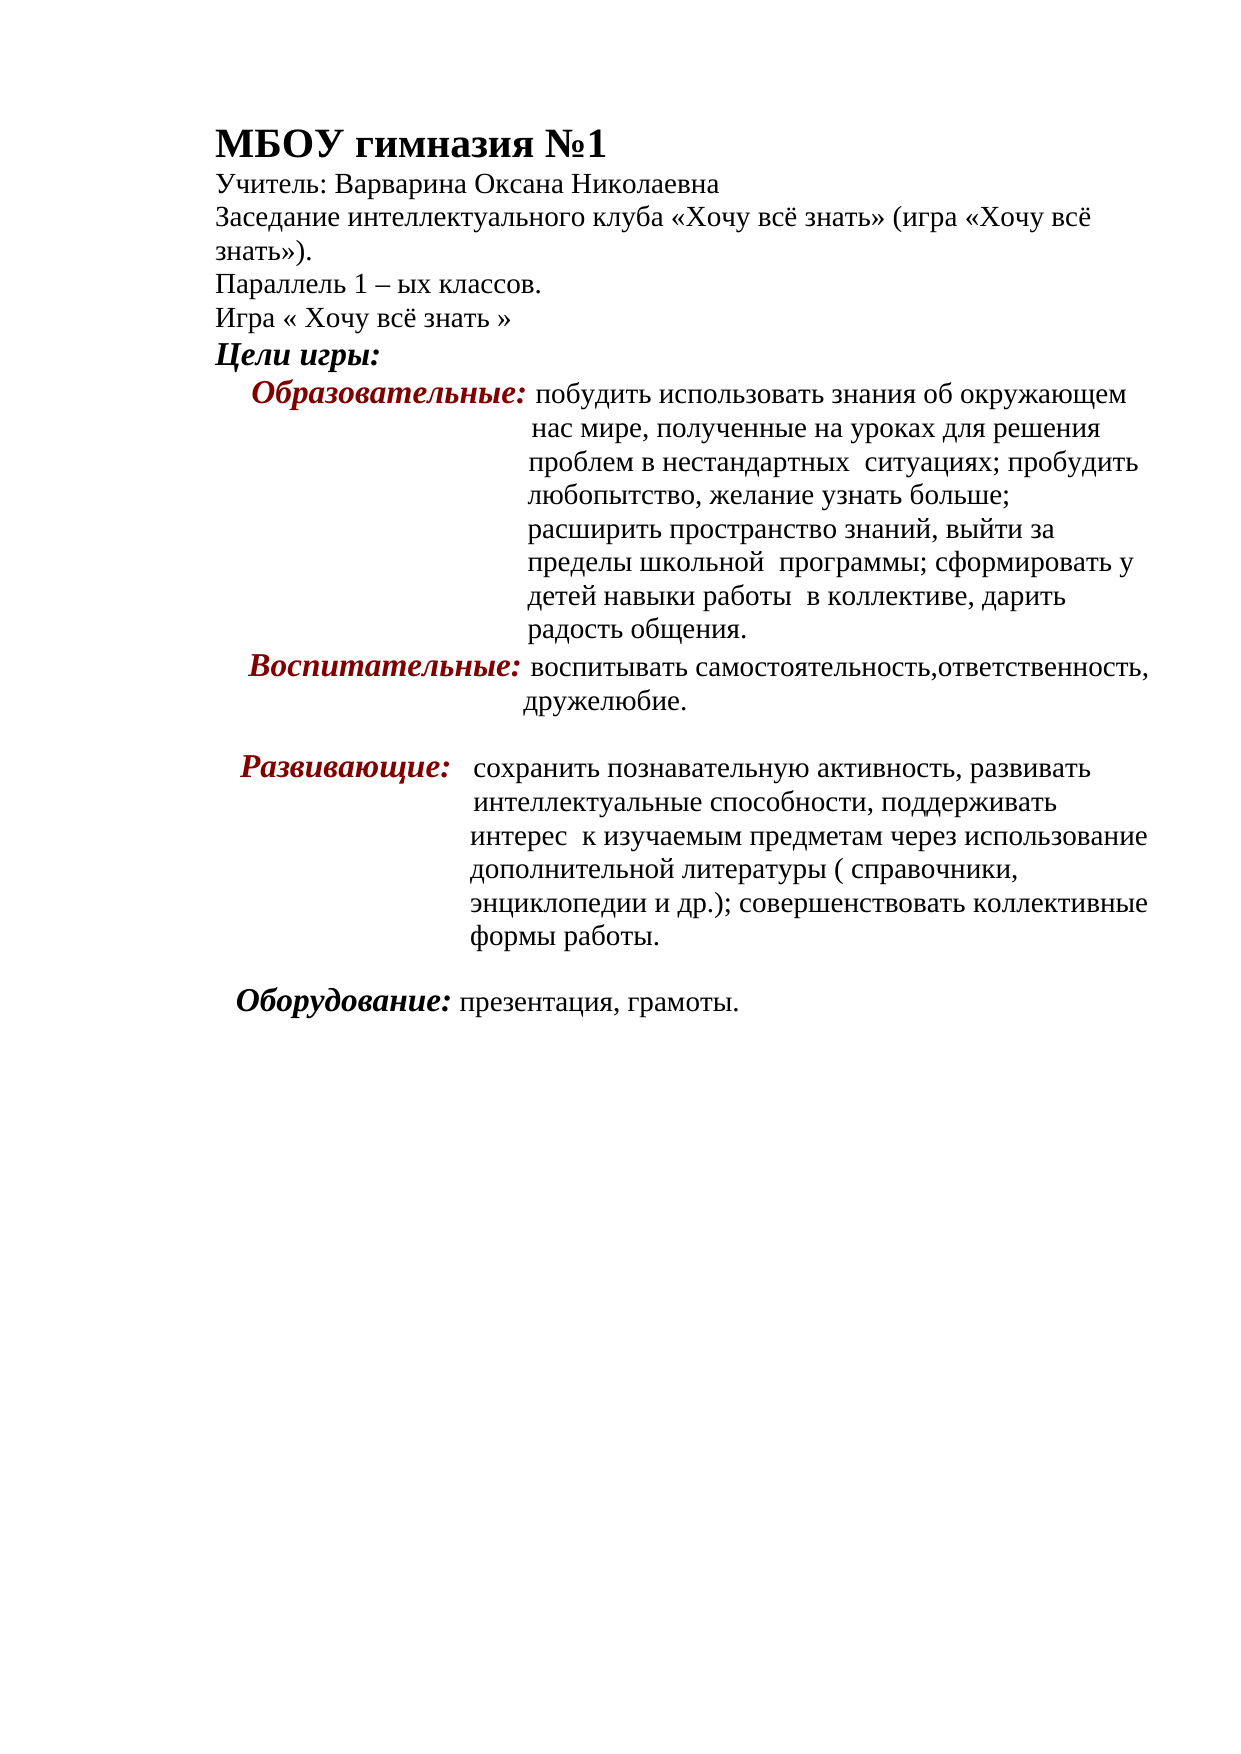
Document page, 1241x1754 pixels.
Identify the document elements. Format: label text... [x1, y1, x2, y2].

text дружелюбие. [215, 683, 1152, 717]
text нас мире, полученные на уроках для решения [215, 410, 1152, 444]
text формы работы. [215, 918, 1152, 952]
text интеллектуальные способности, поддерживать [215, 784, 1152, 818]
text детей навыки работы в коллективе, дарить [177, 578, 1152, 612]
text проблем в нестандартных ситуациях; пробудить [215, 444, 1152, 477]
text радость общения. [177, 612, 1152, 645]
text Цели игры: [215, 334, 1152, 372]
text дополнительной литературы ( справочники, [215, 851, 1152, 885]
text интерес к изучаемым предметам через использование [215, 818, 1152, 851]
text Развивающие: сохранить познавательную активность, развивать [215, 746, 1152, 784]
text энциклопедии и др.); совершенствовать коллективные [215, 885, 1152, 918]
text Оборудование: презентация, грамоты. [177, 981, 1152, 1019]
text Заседание интеллектуального клуба «Хочу всё знать» (игра «Хочу всё знать»). [215, 199, 1152, 267]
text любопытство, желание узнать больше; [177, 477, 1152, 511]
text МБОУ гимназия №1 [215, 118, 1152, 166]
text Учитель: Варварина Оксана Николаевна [215, 166, 1152, 199]
text Образовательные: побудить использовать знания об окружающем [215, 372, 1152, 410]
text Параллель 1 – ых классов. [215, 267, 1152, 300]
text Воспитательные: воспитывать самостоятельность,ответственность, [215, 645, 1152, 683]
text пределы школьной программы; сформировать у [177, 544, 1152, 578]
text Игра « Хочу всё знать » [215, 300, 1152, 334]
text расширить пространство знаний, выйти за [177, 511, 1152, 544]
